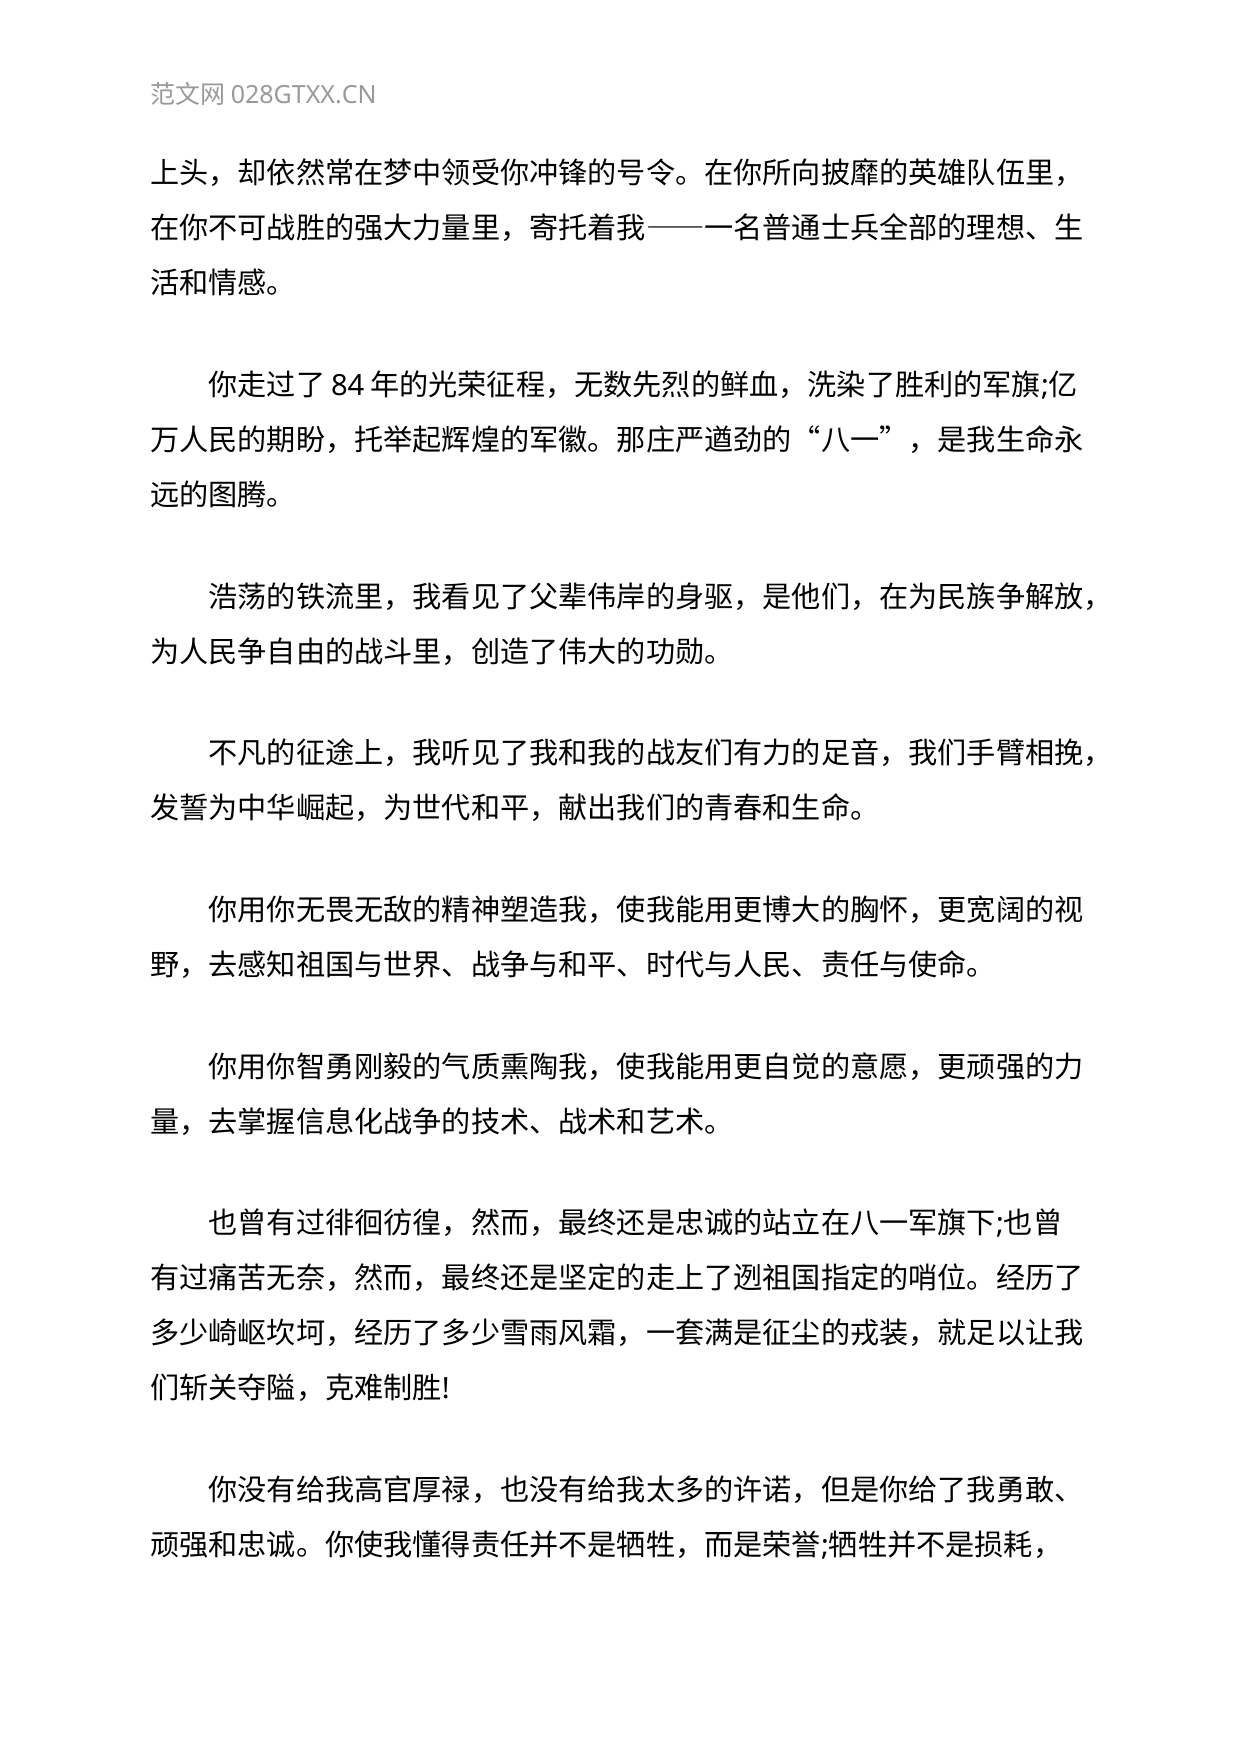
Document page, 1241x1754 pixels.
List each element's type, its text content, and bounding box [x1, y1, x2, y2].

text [150, 150, 1090, 302]
text 你用你无畏无敌的精神塑造我，使我能用更博大的胸怀，更宽阔的视野，去感知祖国与世界、战争与和平、时代与人民、责任与使命。 [150, 887, 1090, 984]
text 不凡的征途上，我听见了我和我的战友们有力的足音，我们手臂相挽，发誓为中华崛起，为世代和平，献出我们的青春和生命。 [150, 730, 1090, 827]
text 也曾有过徘徊彷徨，然而，最终还是忠诚的站立在八一军旗下;也曾有过痛苦无奈，然而，最终还是坚定的走上了迾祖国指定的哨位。经历了多少崎岖坎坷，经历了多少雪雨风霜，一套满是征尘的戎装，就足以让我们斩关夺隘，克难制胜! [150, 1200, 1090, 1407]
text 你用你智勇刚毅的气质熏陶我，使我能用更自觉的意愿，更顽强的力量，去掌握信息化战争的技术、战术和艺术。 [150, 1043, 1090, 1140]
text 你走过了84年的光荣征程，无数先烈的鲜血，洗染了胜利的军旗;亿万人民的期盼，托举起辉煌的军徽。那庄严遒劲的“八一”，是我生命永远的图腾。 [150, 362, 1090, 514]
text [150, 1467, 1090, 1564]
text 浩荡的铁流里，我看见了父辈伟岸的身驱，是他们，在为民族争解放，为人民争自由的战斗里，创造了伟大的功勋。 [150, 573, 1090, 670]
